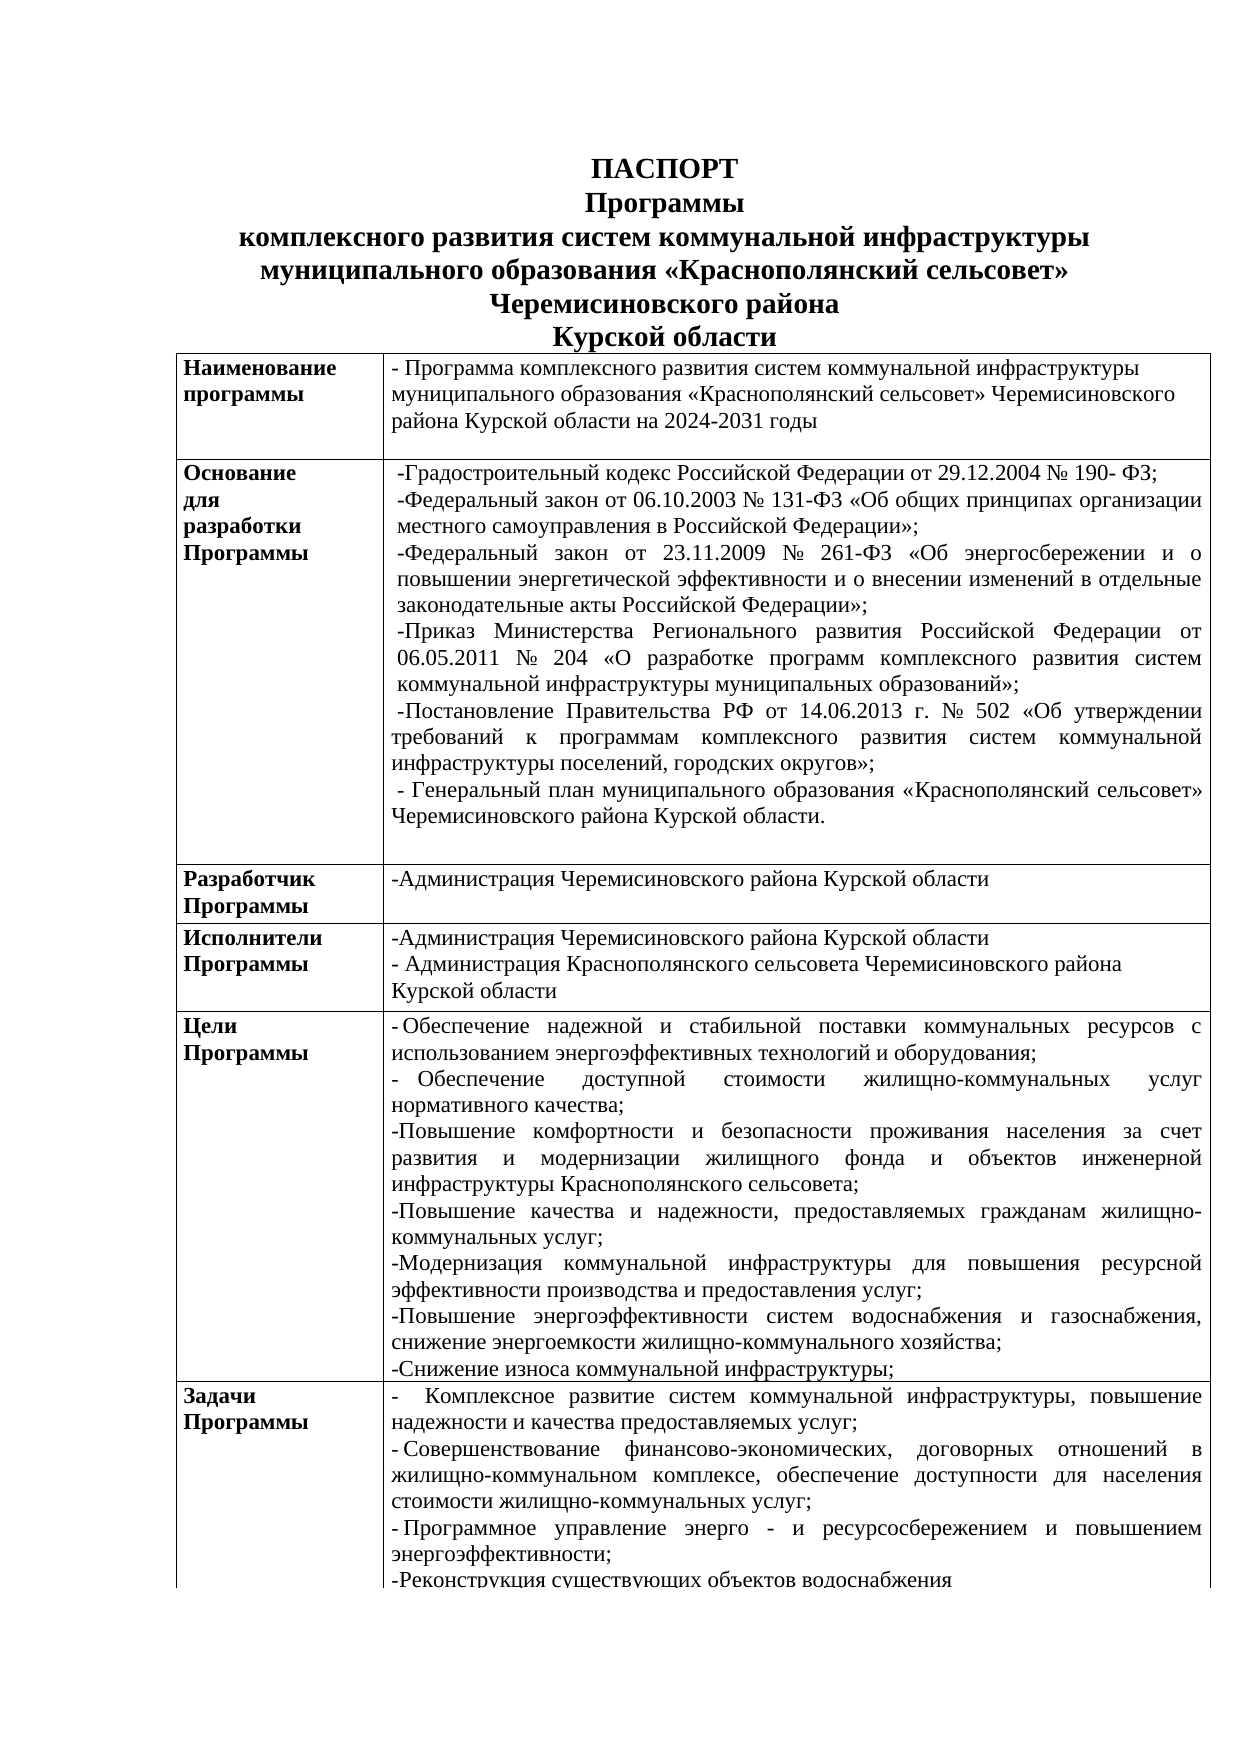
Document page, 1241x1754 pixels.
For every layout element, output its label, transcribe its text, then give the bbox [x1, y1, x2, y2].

table_cell -Администрация Черемисиновского района Курской области - Администрация Краснополянского сельсовета Черемисиновского района Курской области [384, 924, 1210, 1011]
text ПАСПОРТ [177, 152, 1152, 185]
table_cell -Градостроительный кодекс Российской Федерации от 29.12.2004 № 190- ФЗ; -Федеральный закон от 06.10.2003 № 131-Ф3 «Об общих принципах организации местного самоуправления в Российской Федерации»; -Федеральный закон от 23.11.2009 № 261-ФЗ «Об энергосбережении и о повышении энергетической эффективности и о внесении изменений в отдельные законодательные акты Российской Федерации»; -Приказ Министерства Регионального развития Российской Федерации от 06.05.2011 № 204 «О разработке программ комплексного развития систем коммунальной инфраструктуры муниципальных образований»; Постановление Правительства РФ от 14.06.2013 г. № 502 «Об утверждении требований к программам комплексного развития систем коммунальной инфраструктуры поселений, городских округов»; Генеральный план муниципального образования «Краснополянский сельсовет» Черемисиновского района Курской области. [384, 460, 1210, 864]
table_header - Программа комплексного развития систем коммунальной инфраструктуры муниципального образования «Краснополянский сельсовет» Черемисиновского района Курской области на 2024-2031 годы [384, 354, 1210, 458]
table_cell Основание для разработки Программы [177, 460, 383, 864]
table_cell Обеспечение надежной и стабильной поставки коммунальных ресурсов с использованием энергоэффективных технологий и оборудования; Обеспечение доступной стоимости жилищно-коммунальных услуг нормативного качества; -Повышение комфортности и безопасности проживания населения за счет развития и модернизации жилищного фонда и объектов инженерной инфраструктуры Краснополянского сельсовета; -Повышение качества и надежности, предоставляемых гражданам жилищно-коммунальных услуг; -Модернизация коммунальной инфраструктуры для повышения ресурсной эффективности производства и предоставления услуг; -Повышение энергоэффективности систем водоснабжения и газоснабжения, снижение энергоемкости жилищно-коммунального хозяйства; -Снижение износа коммунальной инфраструктуры; [384, 1012, 1210, 1381]
table_header Наименование программы [177, 354, 383, 458]
text Курской области [177, 319, 1152, 353]
table_cell Задачи Программы [177, 1382, 383, 1588]
text муниципального образования «Краснополянский сельсовет» [177, 252, 1152, 286]
table_cell Цели Программы [177, 1012, 383, 1381]
table_cell Исполнители Программы [177, 924, 383, 1011]
text Черемисиновского района [177, 286, 1152, 319]
table_cell -Администрация Черемисиновского района Курской области [384, 865, 1210, 923]
table_cell Комплексное развитие систем коммунальной инфраструктуры, повышение надежности и качества предоставляемых услуг; Совершенствование финансово-экономических, договорных отношений в жилищно-коммунальном комплексе, обеспечение доступности для населения стоимости жилищно-коммунальных услуг; Программное управление энерго - и ресурсосбережением и повышением энергоэффективности; Реконструкция существующих объектов водоснабжения [384, 1382, 1210, 1588]
table_cell Разработчик Программы [177, 865, 383, 923]
text комплексного развития систем коммунальной инфраструктуры [177, 219, 1152, 252]
subtitle Программы [177, 185, 1152, 219]
